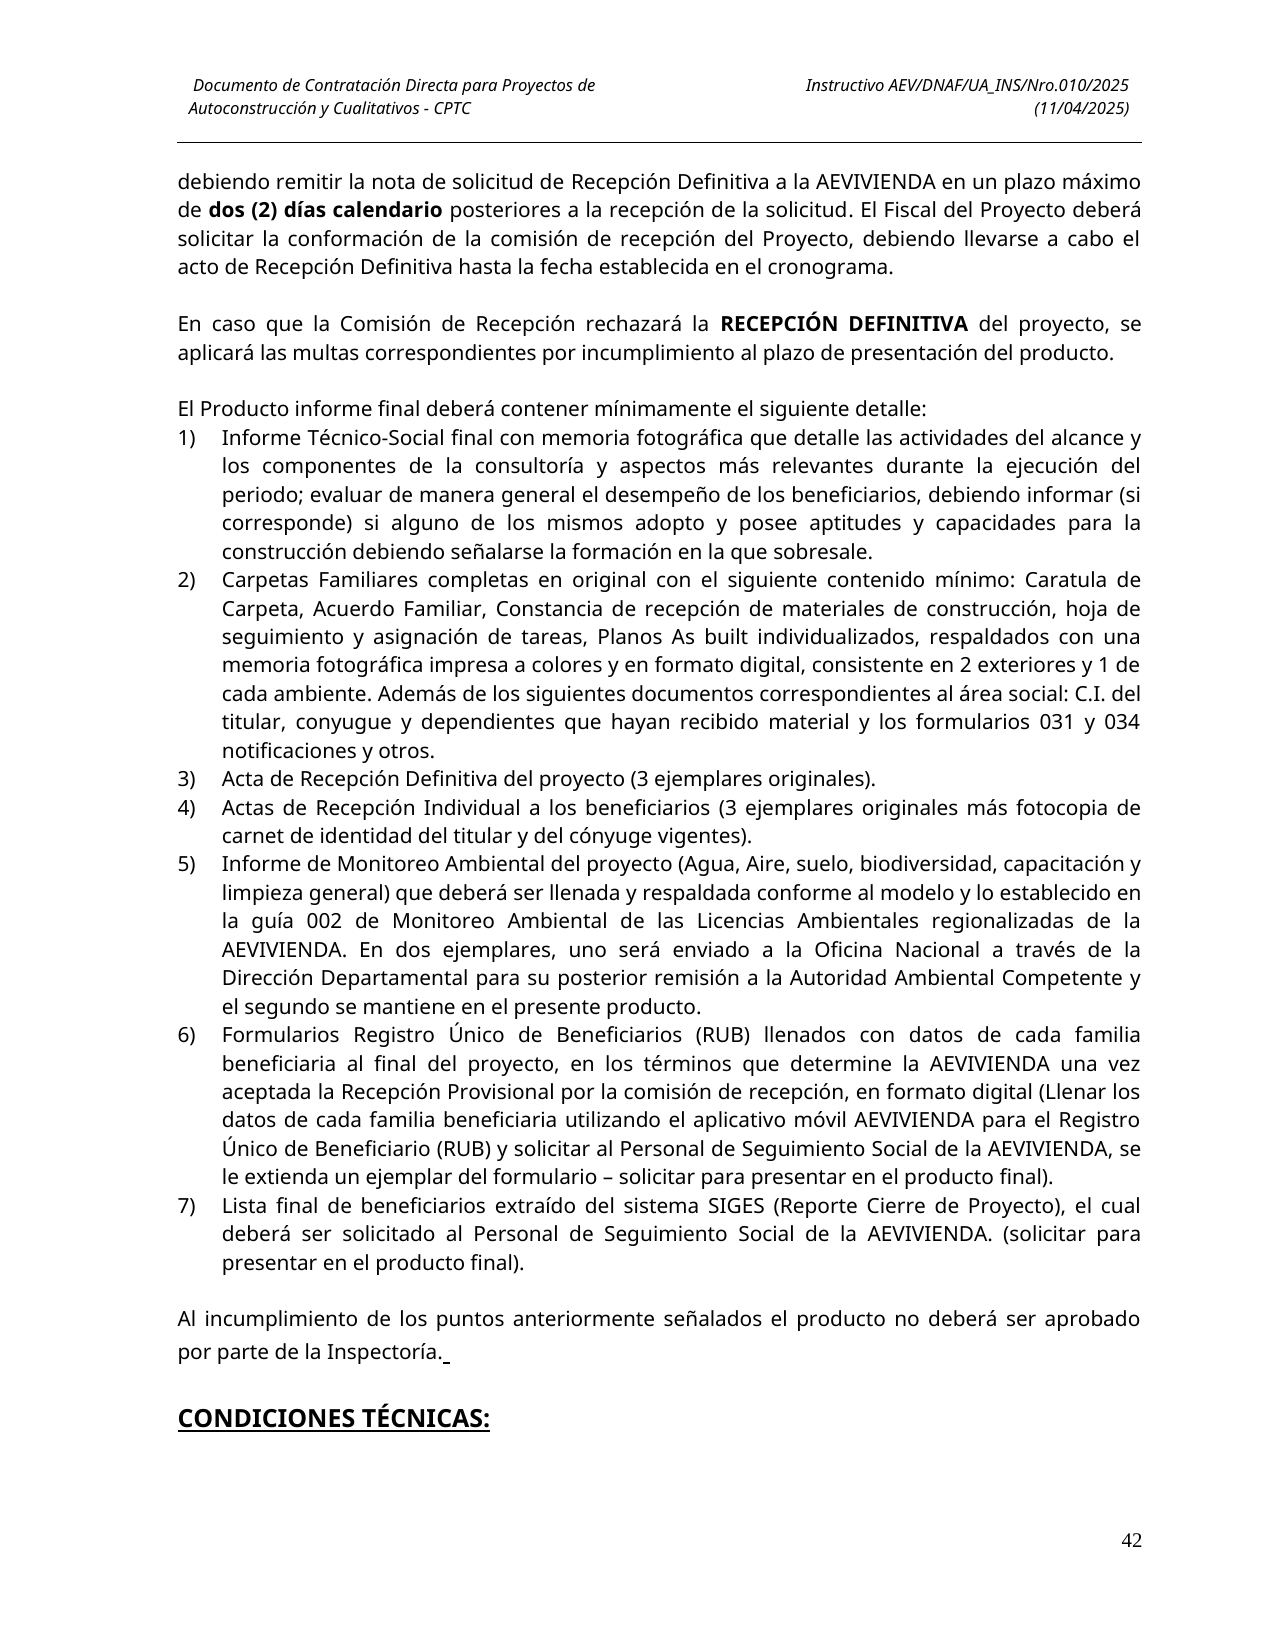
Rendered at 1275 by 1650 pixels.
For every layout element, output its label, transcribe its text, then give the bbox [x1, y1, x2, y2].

list Informe de Monitoreo Ambiental del proyecto (Agua, Aire, suelo, biodiversidad, capacitación y limpieza general) que deberá ser llenada y respaldada conforme al modelo y lo establecido en la guía 002 de Monitoreo Ambiental de las Licencias Ambientales regionalizadas de la AEVIVIENDA. En dos ejemplares, uno será enviado a la Oficina Nacional a través de la Dirección Departamental para su posterior remisión a la Autoridad Ambiental Competente y el segundo se mantiene en el presente producto. [177, 849, 1142, 1020]
list Lista final de beneficiarios extraído del sistema SIGES (Reporte Cierre de Proyecto), el cual deberá ser solicitado al Personal de Seguimiento Social de la AEVIVIENDA. (solicitar para presentar en el producto final). [177, 1191, 1142, 1276]
text CONDICIONES TÉCNICAS: [177, 1401, 1142, 1435]
text Al incumplimiento de los puntos anteriormente señalados el producto no deberá ser aprobado por parte de la Inspectoría. [177, 1304, 1142, 1367]
text El Producto informe final deberá contener mínimamente el siguiente detalle: [177, 394, 1142, 423]
list Carpetas Familiares completas en original con el siguiente contenido mínimo: Caratula de Carpeta, Acuerdo Familiar, Constancia de recepción de materiales de construcción, hoja de seguimiento y asignación de tareas, Planos As built individualizados, respaldados con una memoria fotográfica impresa a colores y en formato digital, consistente en 2 exteriores y 1 de cada ambiente. Además de los siguientes documentos correspondientes al área social: C.I. del titular, conyugue y dependientes que hayan recibido material y los formularios 031 y 034 notificaciones y otros. [177, 565, 1142, 764]
list Informe Técnico-Social final con memoria fotográfica que detalle las actividades del alcance y los componentes de la consultoría y aspectos más relevantes durante la ejecución del periodo; evaluar de manera general el desempeño de los beneficiarios, debiendo informar (si corresponde) si alguno de los mismos adopto y posee aptitudes y capacidades para la construcción debiendo señalarse la formación en la que sobresale. [177, 423, 1142, 565]
list Actas de Recepción Individual a los beneficiarios (3 ejemplares originales más fotocopia de carnet de identidad del titular y del cónyuge vigentes). [177, 793, 1142, 849]
list Formularios Registro Único de Beneficiarios (RUB) llenados con datos de cada familia beneficiaria al final del proyecto, en los términos que determine la AEVIVIENDA una vez aceptada la Recepción Provisional por la comisión de recepción, en formato digital (Llenar los datos de cada familia beneficiaria utilizando el aplicativo móvil AEVIVIENDA para el Registro Único de Beneficiario (RUB) y solicitar al Personal de Seguimiento Social de la AEVIVIENDA, se le extienda un ejemplar del formulario – solicitar para presentar en el producto final). [177, 1020, 1142, 1191]
list Acta de Recepción Definitiva del proyecto (3 ejemplares originales). [177, 764, 1142, 793]
text En caso que la Comisión de Recepción rechazará la RECEPCIÓN DEFINITIVA del proyecto, se aplicará las multas correspondientes por incumplimiento al plazo de presentación del producto. [177, 309, 1142, 366]
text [177, 167, 1142, 281]
